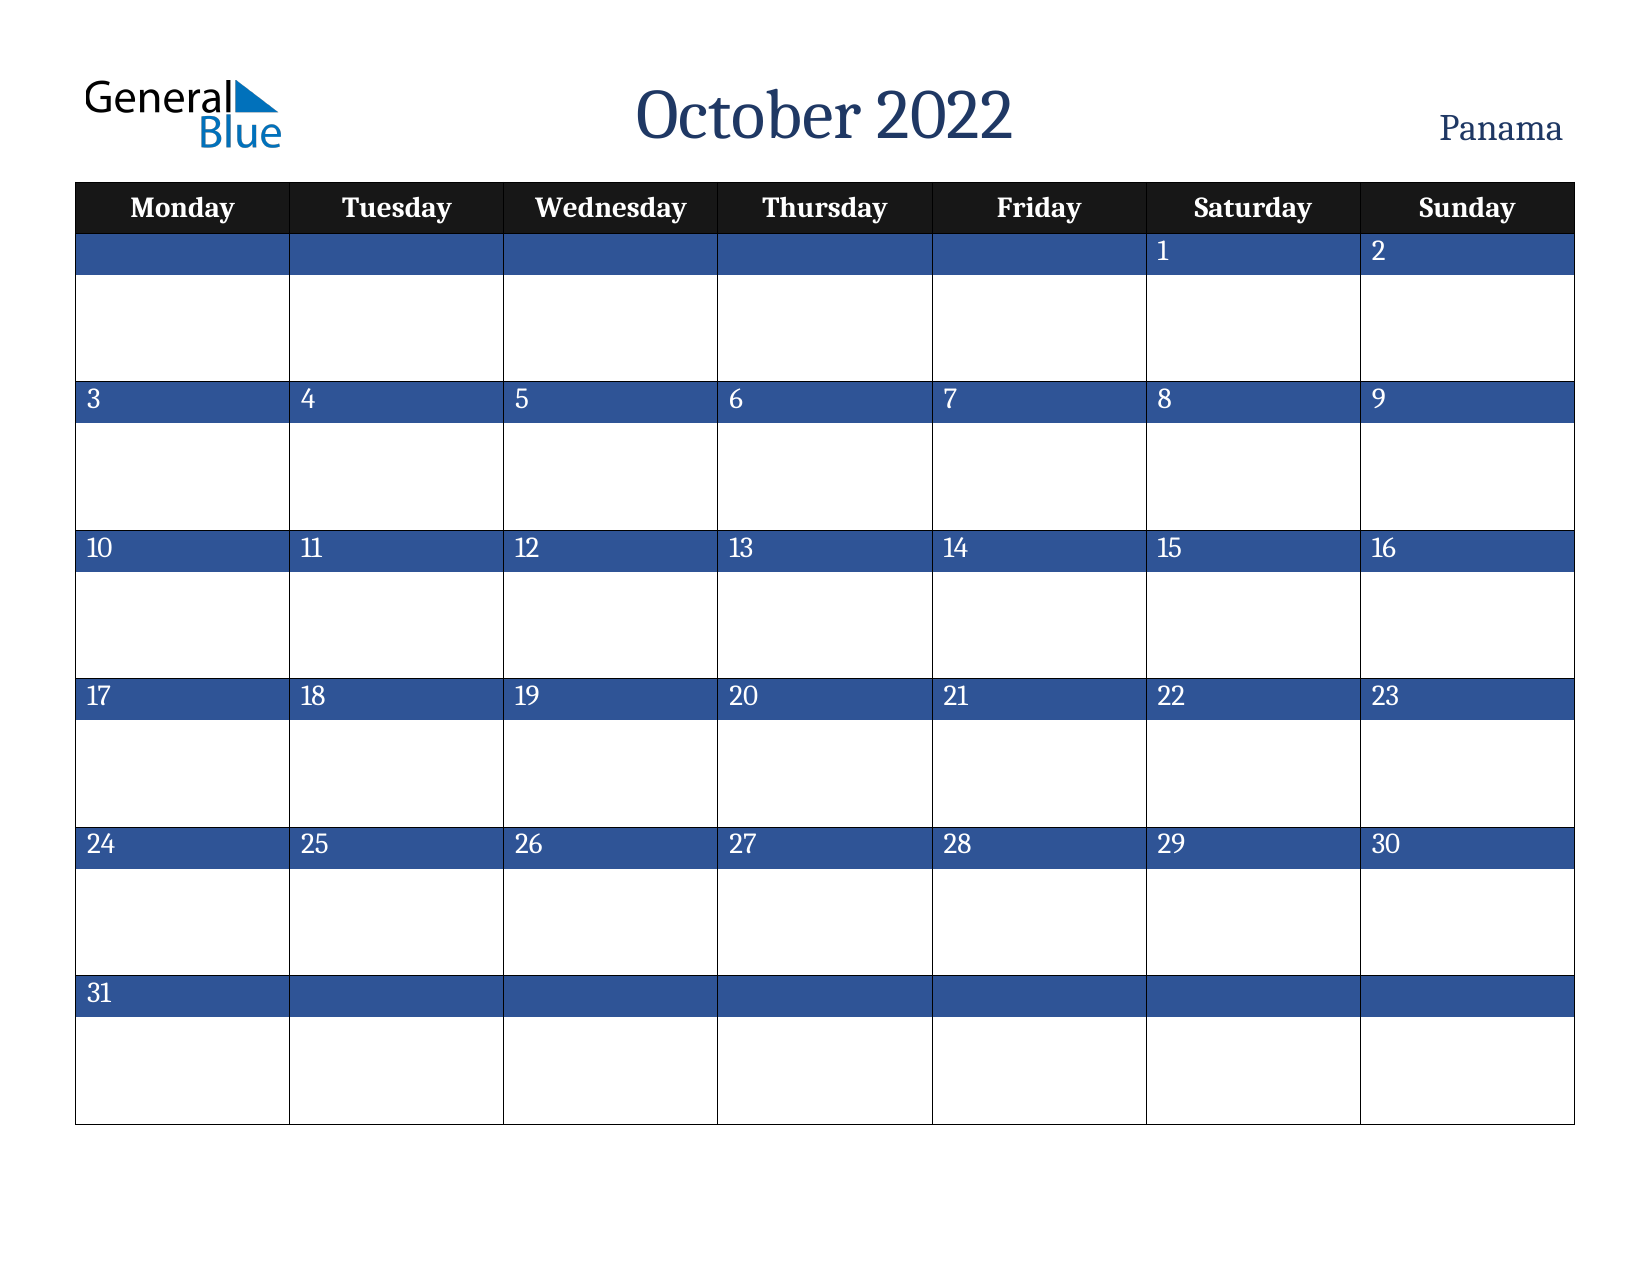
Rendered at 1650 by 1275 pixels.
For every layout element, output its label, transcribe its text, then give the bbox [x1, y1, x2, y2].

table_cell Monday [76, 183, 289, 233]
table_cell 26 [504, 828, 717, 869]
table_cell [718, 234, 932, 275]
table_cell [718, 1017, 932, 1123]
table_cell [1361, 275, 1574, 381]
table_cell 4 [290, 382, 503, 423]
table_header [76, 75, 503, 182]
table_cell 27 [718, 828, 932, 869]
table_cell 21 [933, 679, 1146, 720]
table_cell Tuesday [290, 183, 503, 233]
table_cell [1147, 720, 1360, 827]
table_cell [76, 423, 289, 530]
table_cell [290, 976, 503, 1017]
table_cell 23 [1361, 679, 1574, 720]
table_cell [1361, 423, 1574, 530]
table_cell 22 [1147, 679, 1360, 720]
table_cell 13 [718, 531, 932, 572]
table_cell [290, 423, 503, 530]
table_cell 24 [76, 828, 289, 869]
table_cell [718, 572, 932, 678]
table_cell 10 [76, 531, 289, 572]
table_cell 11 [290, 531, 503, 572]
table_cell [933, 234, 1146, 275]
table_cell Sunday [1361, 183, 1574, 233]
table_cell 1 [1147, 234, 1360, 275]
table_cell Friday [933, 183, 1146, 233]
table_cell [504, 720, 717, 827]
table_header October 2022 [504, 75, 1146, 182]
table_cell [933, 976, 1146, 1017]
table_cell [76, 869, 289, 975]
picture [86, 80, 281, 148]
table_cell 9 [1361, 382, 1574, 423]
table_cell [718, 976, 932, 1017]
table_cell [1147, 1017, 1360, 1123]
table_cell 5 [504, 382, 717, 423]
table_cell [933, 572, 1146, 678]
table_cell 16 [1361, 531, 1574, 572]
table_cell [933, 720, 1146, 827]
table_cell [933, 423, 1146, 530]
table_cell 3 [76, 382, 289, 423]
table_cell 28 [933, 828, 1146, 869]
table_cell 14 [933, 531, 1146, 572]
table_cell [1361, 720, 1574, 827]
table_cell 7 [933, 382, 1146, 423]
table_cell [290, 572, 503, 678]
table_cell [504, 423, 717, 530]
table_cell 20 [718, 679, 932, 720]
table_cell [933, 869, 1146, 975]
table_cell [504, 976, 717, 1017]
table_cell Wednesday [504, 183, 717, 233]
table_cell [718, 869, 932, 975]
table_header Panama [1146, 75, 1574, 182]
table_cell [76, 572, 289, 678]
table_cell [290, 1017, 503, 1123]
table_cell Saturday [1147, 183, 1360, 233]
table_cell [504, 1017, 717, 1123]
table_cell [1147, 869, 1360, 975]
table_cell 19 [504, 679, 717, 720]
table_cell [290, 720, 503, 827]
table_cell 30 [1361, 828, 1574, 869]
table_cell [290, 869, 503, 975]
table_cell [718, 423, 932, 530]
table_cell [76, 1017, 289, 1123]
table_cell [1361, 572, 1574, 678]
table_cell [290, 275, 503, 381]
table_cell [1147, 275, 1360, 381]
table_cell 17 [76, 679, 289, 720]
table_cell [1361, 1017, 1574, 1123]
table_cell [1361, 976, 1574, 1017]
table_cell 15 [1147, 531, 1360, 572]
table_cell [718, 720, 932, 827]
table_cell 2 [1361, 234, 1574, 275]
table_cell [76, 720, 289, 827]
table_cell 6 [718, 382, 932, 423]
table_cell [76, 234, 289, 275]
table_cell [718, 275, 932, 381]
table_cell [504, 869, 717, 975]
table_cell [1361, 869, 1574, 975]
table_cell 25 [290, 828, 503, 869]
table_cell [933, 275, 1146, 381]
table_cell 8 [1147, 382, 1360, 423]
table_cell [1147, 572, 1360, 678]
table_cell [1147, 976, 1360, 1017]
table_cell Thursday [718, 183, 932, 233]
table_cell [76, 275, 289, 381]
table_cell [504, 275, 717, 381]
table_cell 29 [1147, 828, 1360, 869]
table_cell 18 [290, 679, 503, 720]
table_cell 12 [504, 531, 717, 572]
table_cell [504, 572, 717, 678]
table_cell [504, 234, 717, 275]
table_cell 31 [76, 976, 289, 1017]
table_cell [1147, 423, 1360, 530]
table_cell [290, 234, 503, 275]
table_cell [933, 1017, 1146, 1123]
